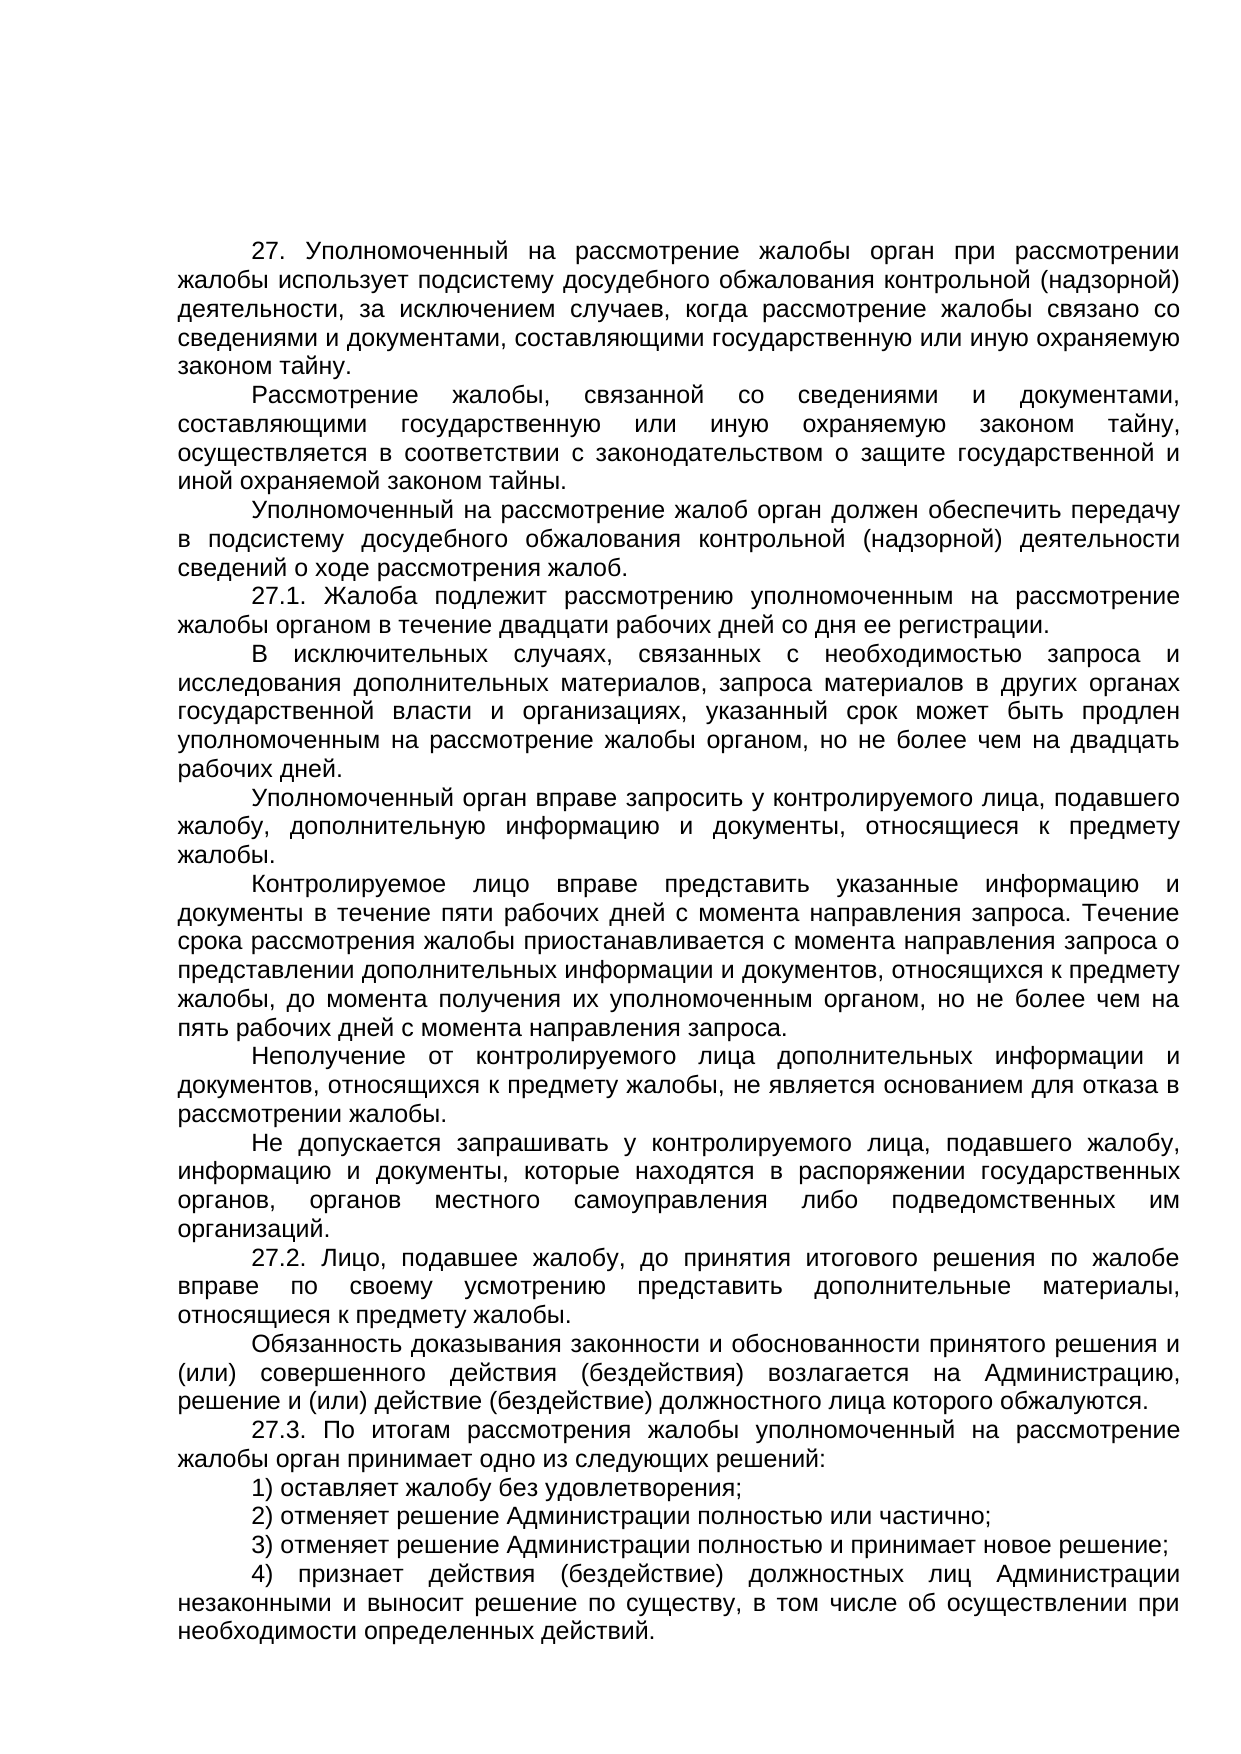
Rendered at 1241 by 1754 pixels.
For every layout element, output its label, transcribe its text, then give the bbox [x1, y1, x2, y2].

text Контролируемое лицо вправе представить указанные информацию и документы в течение пяти рабочих дней с момента направления запроса. Течение срока рассмотрения жалобы приостанавливается с момента направления запроса о представлении дополнительных информации и документов, относящихся к предмету жалобы, до момента получения их уполномоченным органом, но не более чем на пять рабочих дней с момента направления запроса. [177, 869, 1181, 1041]
text 27.3. По итогам рассмотрения жалобы уполномоченный на рассмотрение жалобы орган принимает одно из следующих решений: [177, 1415, 1181, 1472]
text 4) признает действия (бездействие) должностных лиц Администрации незаконными и выносит решение по существу, в том числе об осуществлении при необходимости определенных действий. [177, 1559, 1181, 1645]
text Уполномоченный на рассмотрение жалоб орган должен обеспечить передачу в подсистему досудебного обжалования контрольной (надзорной) деятельности сведений о ходе рассмотрения жалоб. [177, 495, 1181, 581]
text Неполучение от контролируемого лица дополнительных информации и документов, относящихся к предмету жалобы, не является основанием для отказа в рассмотрении жалобы. [177, 1041, 1181, 1127]
text В исключительных случаях, связанных с необходимостью запроса и исследования дополнительных материалов, запроса материалов в других органах государственной власти и организациях, указанный срок может быть продлен уполномоченным на рассмотрение жалобы органом, но не более чем на двадцать рабочих дней. [177, 639, 1181, 782]
text 27.2. Лицо, подавшее жалобу, до принятия итогового решения по жалобе вправе по своему усмотрению представить дополнительные материалы, относящиеся к предмету жалобы. [177, 1242, 1181, 1329]
text Рассмотрение жалобы, связанной со сведениями и документами, составляющими государственную или иную охраняемую законом тайну, осуществляется в соответствии с законодательством о защите государственной и иной охраняемой законом тайны. [177, 380, 1181, 495]
text 27.1. Жалоба подлежит рассмотрению уполномоченным на рассмотрение жалобы органом в течение двадцати рабочих дней со дня ее регистрации. [177, 581, 1181, 639]
text 2) отменяет решение Администрации полностью или частично; [177, 1501, 1181, 1530]
text 1) оставляет жалобу без удовлетворения; [177, 1472, 1181, 1501]
text 27. Уполномоченный на рассмотрение жалобы орган при рассмотрении жалобы использует подсистему досудебного обжалования контрольной (надзорной) деятельности, за исключением случаев, когда рассмотрение жалобы связано со сведениями и документами, составляющими государственную или иную охраняемую законом тайну. [177, 236, 1181, 380]
text Обязанность доказывания законности и обоснованности принятого решения и (или) совершенного действия (бездействия) возлагается на Администрацию, решение и (или) действие (бездействие) должностного лица которого обжалуются. [177, 1329, 1181, 1415]
text Уполномоченный орган вправе запросить у контролируемого лица, подавшего жалобу, дополнительную информацию и документы, относящиеся к предмету жалобы. [177, 782, 1181, 869]
text 3) отменяет решение Администрации полностью и принимает новое решение; [177, 1530, 1181, 1559]
text Не допускается запрашивать у контролируемого лица, подавшего жалобу, информацию и документы, которые находятся в распоряжении государственных органов, органов местного самоуправления либо подведомственных им организаций. [177, 1127, 1181, 1242]
